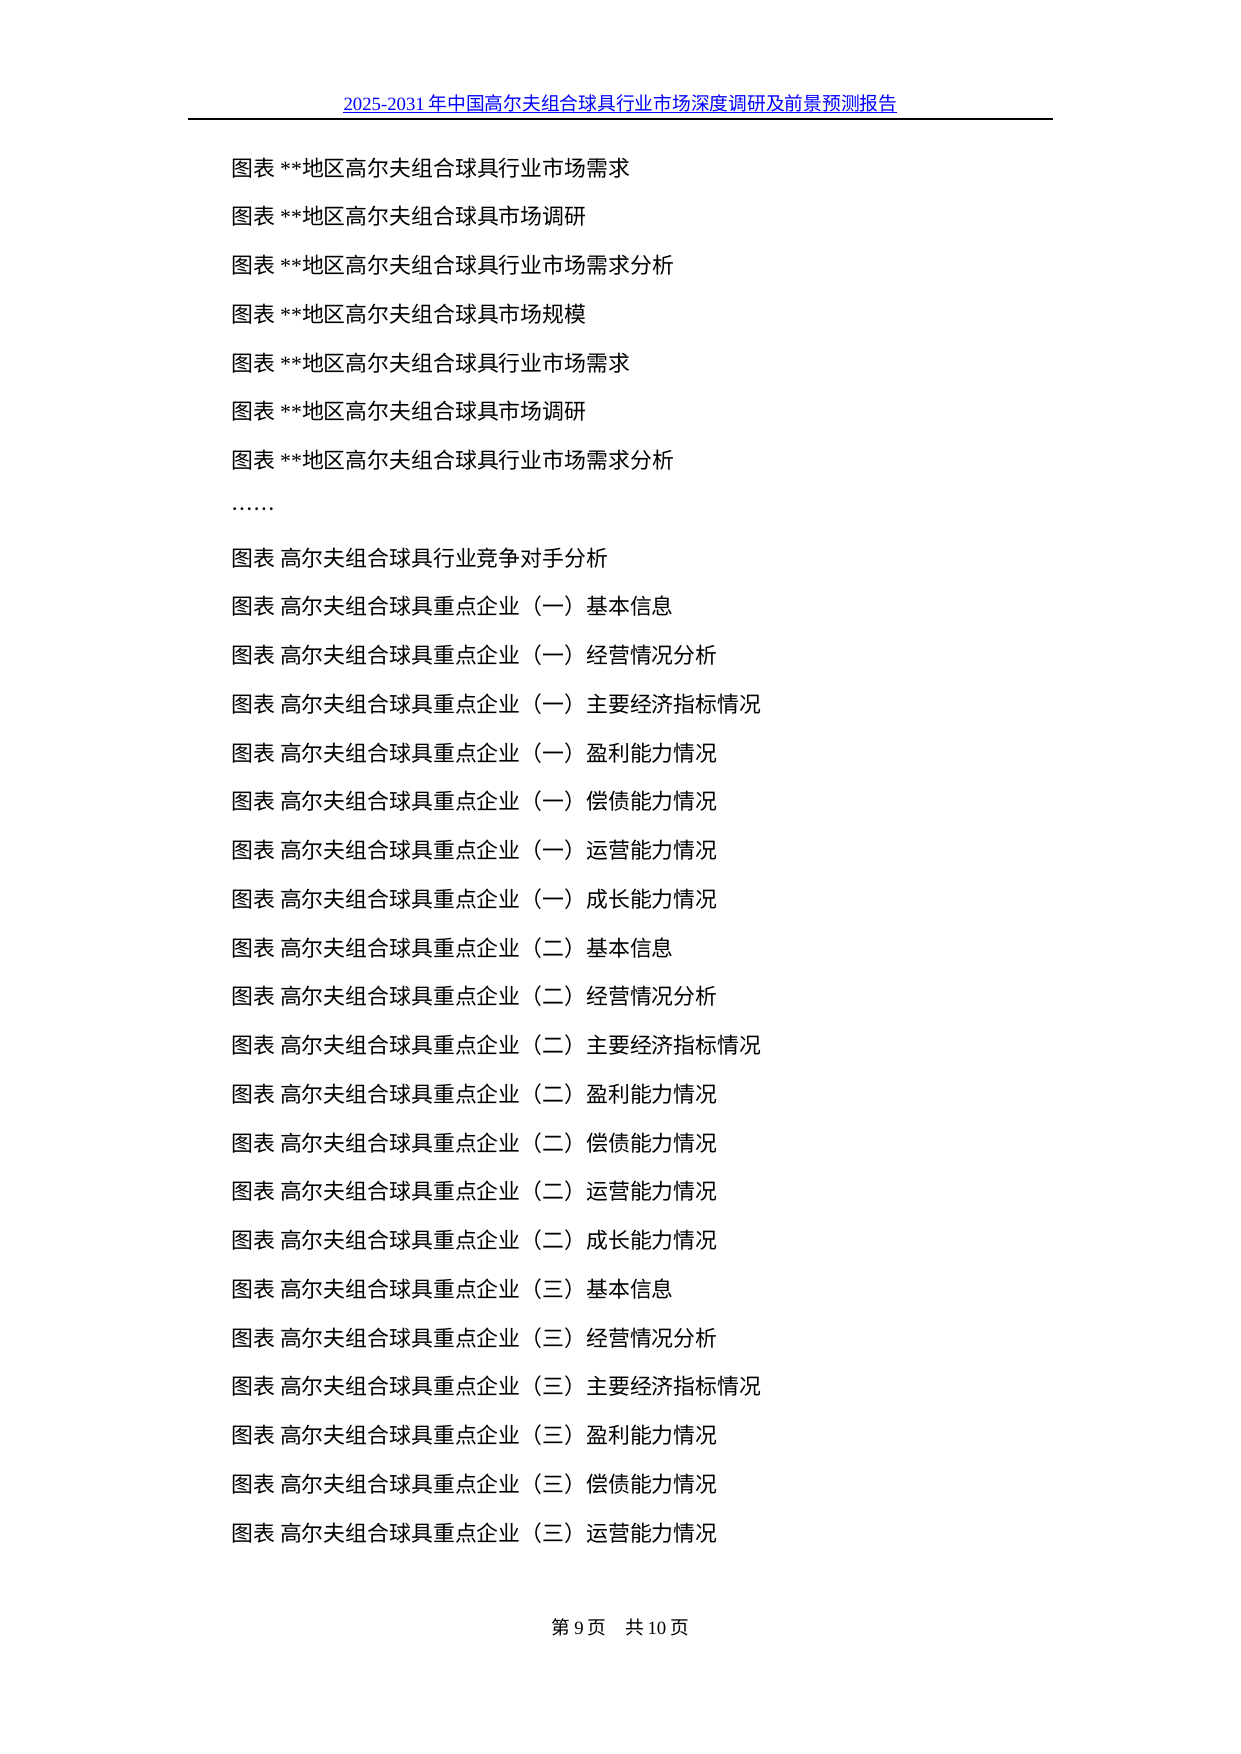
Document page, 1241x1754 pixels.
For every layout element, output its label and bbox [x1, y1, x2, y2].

text [187, 150, 1053, 1548]
